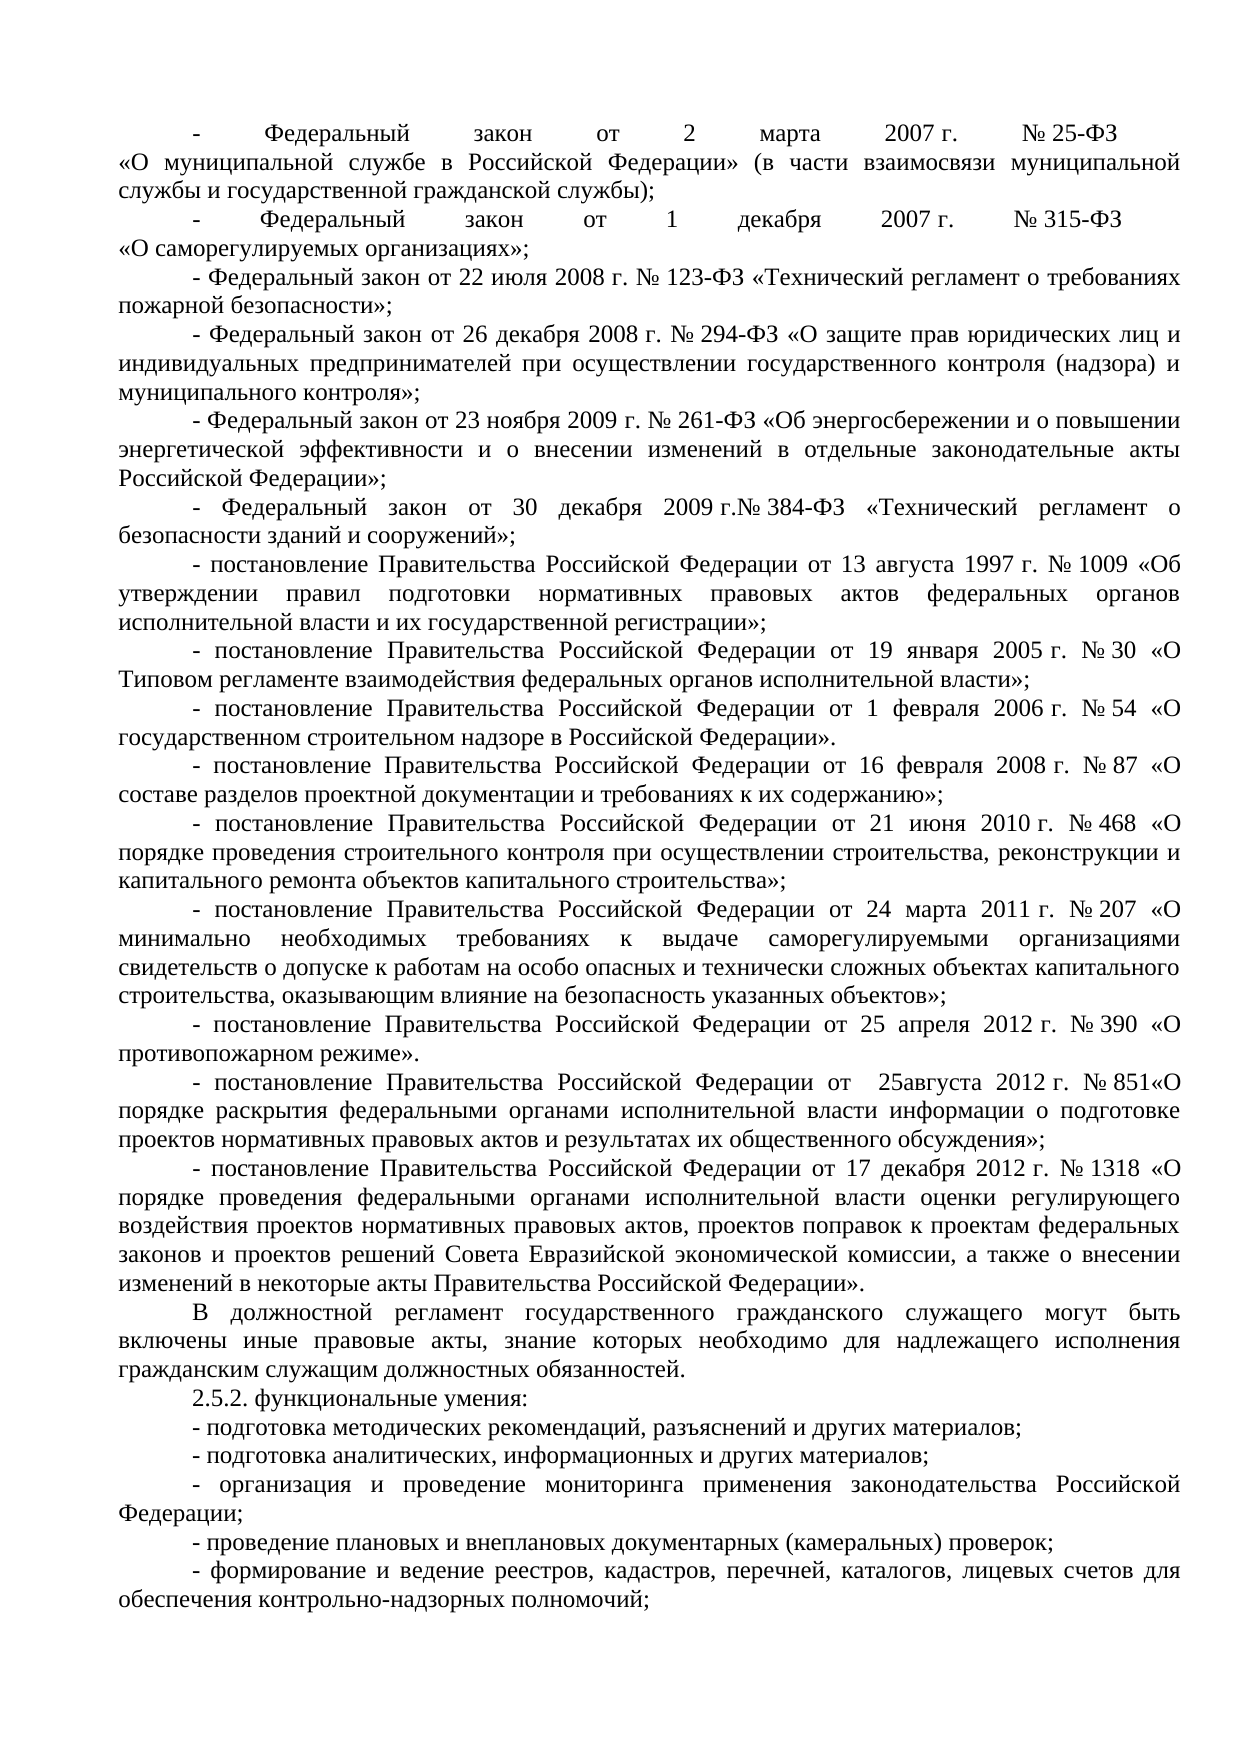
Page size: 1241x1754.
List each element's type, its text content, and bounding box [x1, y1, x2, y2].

text - Федеральный закон от 26 декабря 2008 г. № 294-ФЗ «О защите прав юридических лиц и индивидуальных предпринимателей при осуществлении государственного контроля (надзора) и муниципального контроля»; [118, 319, 1181, 406]
text - формирование и ведение реестров, кадастров, перечней, каталогов, лицевых счетов для обеспечения контрольно-надзорных полномочий; [118, 1556, 1181, 1613]
text - постановление Правительства Российской Федерации от 16 февраля 2008 г. № 87 «О составе разделов проектной документации и требованиях к их содержанию»; [118, 751, 1181, 808]
text 2.5.2. функциональные умения: [118, 1383, 1181, 1412]
text - Федеральный закон от 30 декабря 2009 г.№ 384-ФЗ «Технический регламент о безопасности зданий и сооружений»; [118, 492, 1181, 549]
text - постановление Правительства Российской Федерации от 21 июня 2010 г. № 468 «О порядке проведения строительного контроля при осуществлении строительства, реконструкции и капитального ремонта объектов капитального строительства»; [118, 808, 1181, 894]
text - организация и проведение мониторинга применения законодательства Российской Федерации; [118, 1469, 1181, 1527]
text - постановление Правительства Российской Федерации от 24 марта 2011 г. № 207 «О минимально необходимых требованиях к выдаче саморегулируемыми организациями свидетельств о допуске к работам на особо опасных и технически сложных объектах капитального строительства, оказывающим влияние на безопасность указанных объектов»; [118, 894, 1181, 1009]
text В должностной регламент государственного гражданского служащего могут быть включены иные правовые акты, знание которых необходимо для надлежащего исполнения гражданским служащим должностных обязанностей. [118, 1297, 1181, 1383]
text - Федеральный закон от 22 июля 2008 г. № 123-ФЗ «Технический регламент о требованиях пожарной безопасности»; [118, 262, 1181, 319]
text - Федеральный закон от 2 марта 2007 г. № 25-ФЗ «О муниципальной службе в Российской Федерации» (в части взаимосвязи муниципальной службы и государственной гражданской службы); [118, 118, 1181, 204]
text - постановление Правительства Российской Федерации от 19 января 2005 г. № 30 «О Типовом регламенте взаимодействия федеральных органов исполнительной власти»; [118, 636, 1181, 693]
text - постановление Правительства Российской Федерации от 25 апреля 2012 г. № 390 «О противопожарном режиме». [118, 1009, 1181, 1067]
text - постановление Правительства Российской Федерации от 25августа 2012 г. № 851«О порядке раскрытия федеральными органами исполнительной власти информации о подготовке проектов нормативных правовых актов и результатах их общественного обсуждения»; [118, 1067, 1181, 1153]
text - постановление Правительства Российской Федерации от 13 августа 1997 г. № 1009 «Об утверждении правил подготовки нормативных правовых актов федеральных органов исполнительной власти и их государственной регистрации»; [118, 549, 1181, 636]
text - проведение плановых и внеплановых документарных (камеральных) проверок; [118, 1527, 1181, 1556]
text - постановление Правительства Российской Федерации от 17 декабря 2012 г. № 1318 «О порядке проведения федеральными органами исполнительной власти оценки регулирующего воздействия проектов нормативных правовых актов, проектов поправок к проектам федеральных законов и проектов решений Совета Евразийской экономической комиссии, а также о внесении изменений в некоторые акты Правительства Российской Федерации». [118, 1153, 1181, 1297]
text - постановление Правительства Российской Федерации от 1 февраля 2006 г. № 54 «О государственном строительном надзоре в Российской Федерации». [118, 693, 1181, 751]
text - Федеральный закон от 1 декабря 2007 г. № 315-ФЗ «О саморегулируемых организациях»; [118, 204, 1181, 262]
text - подготовка методических рекомендаций, разъяснений и других материалов; [118, 1412, 1181, 1441]
text - Федеральный закон от 23 ноября 2009 г. № 261-ФЗ «Об энергосбережении и о повышении энергетической эффективности и о внесении изменений в отдельные законодательные акты Российской Федерации»; [118, 406, 1181, 492]
text - подготовка аналитических, информационных и других материалов; [118, 1441, 1181, 1469]
